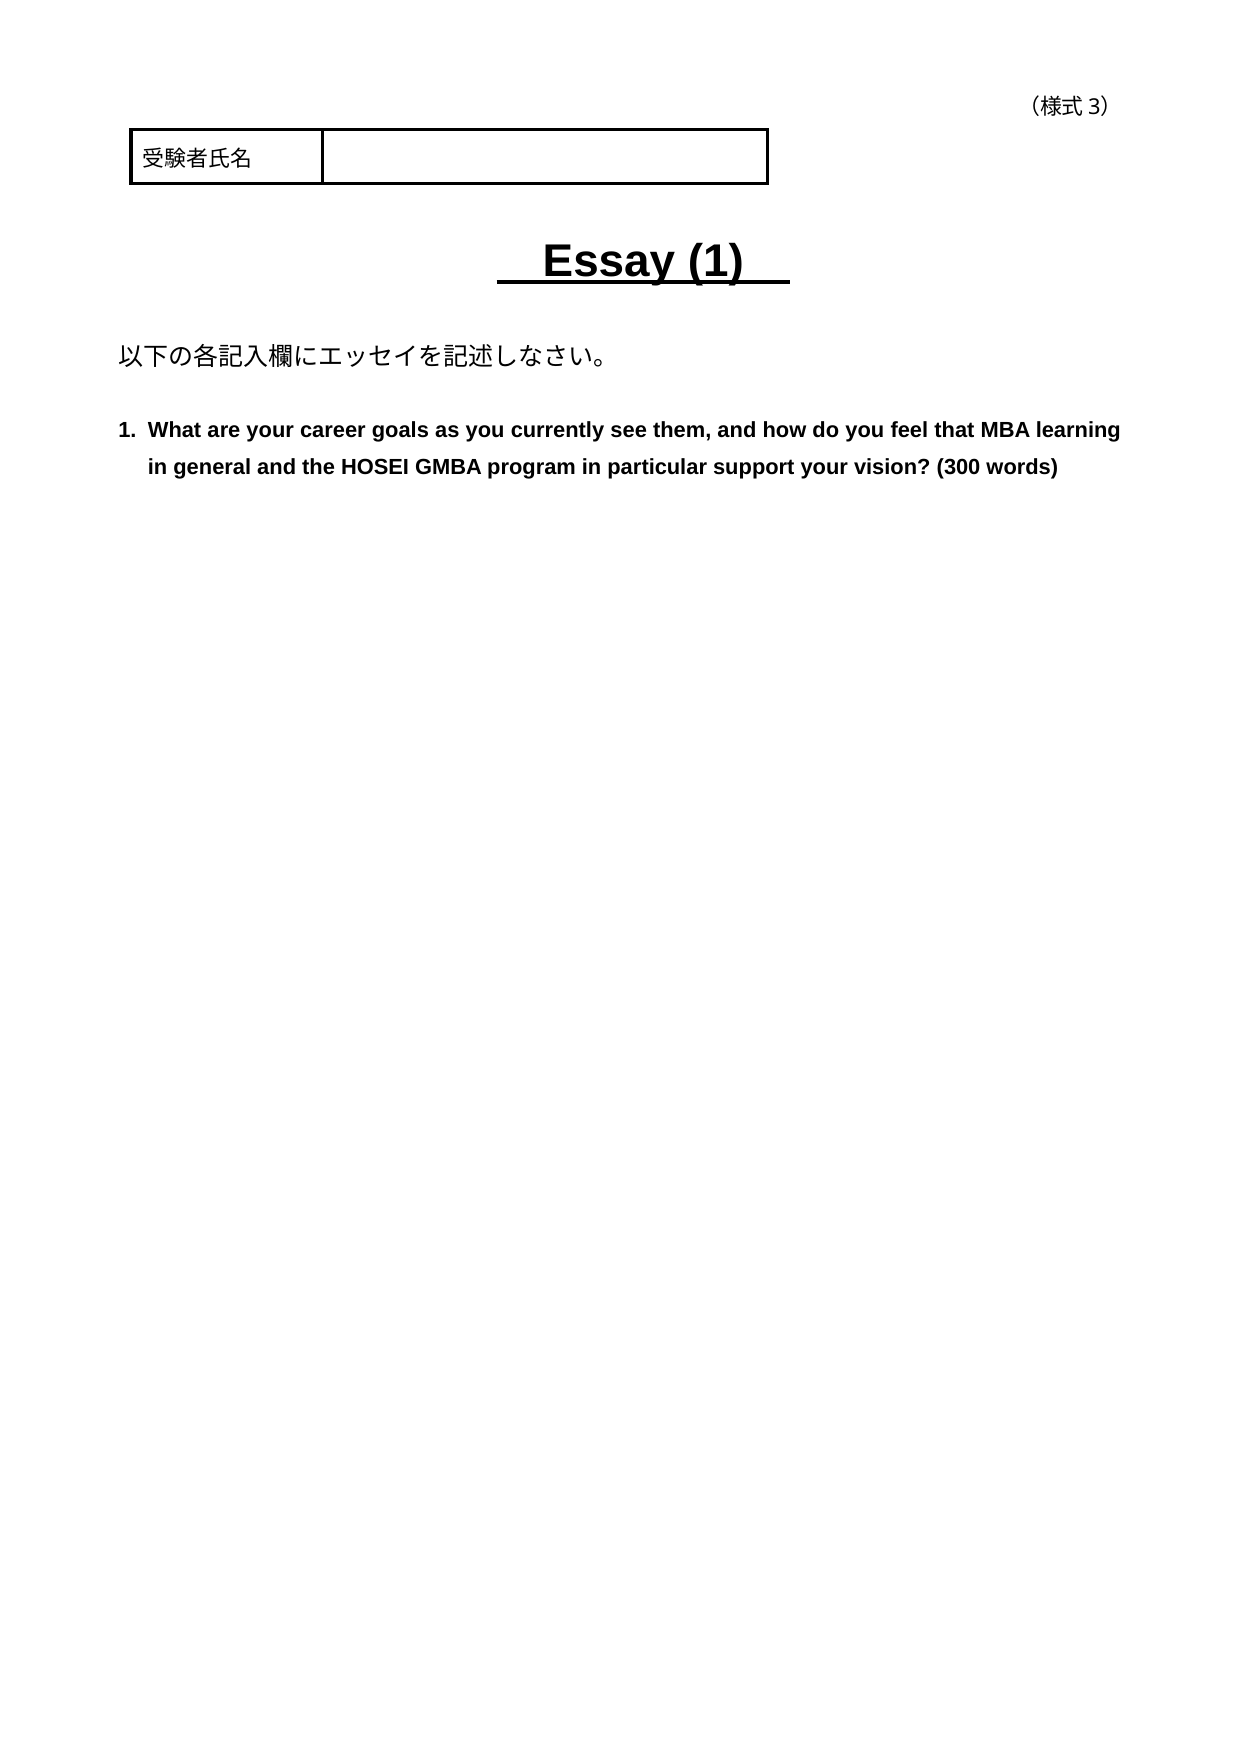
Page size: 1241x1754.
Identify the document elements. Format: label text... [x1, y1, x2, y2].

text 以下の各記入欄にエッセイを記述しなさい。 [118, 335, 1122, 373]
text Essay (1) [118, 223, 1122, 298]
table_header [324, 131, 766, 182]
list What are your career goals as you currently see them, and how do you feel that MBA learning in general and the HOSEI GMBA program in particular support your vision? (300 words) [118, 410, 1122, 485]
table_header 受験者氏名 [133, 131, 321, 182]
